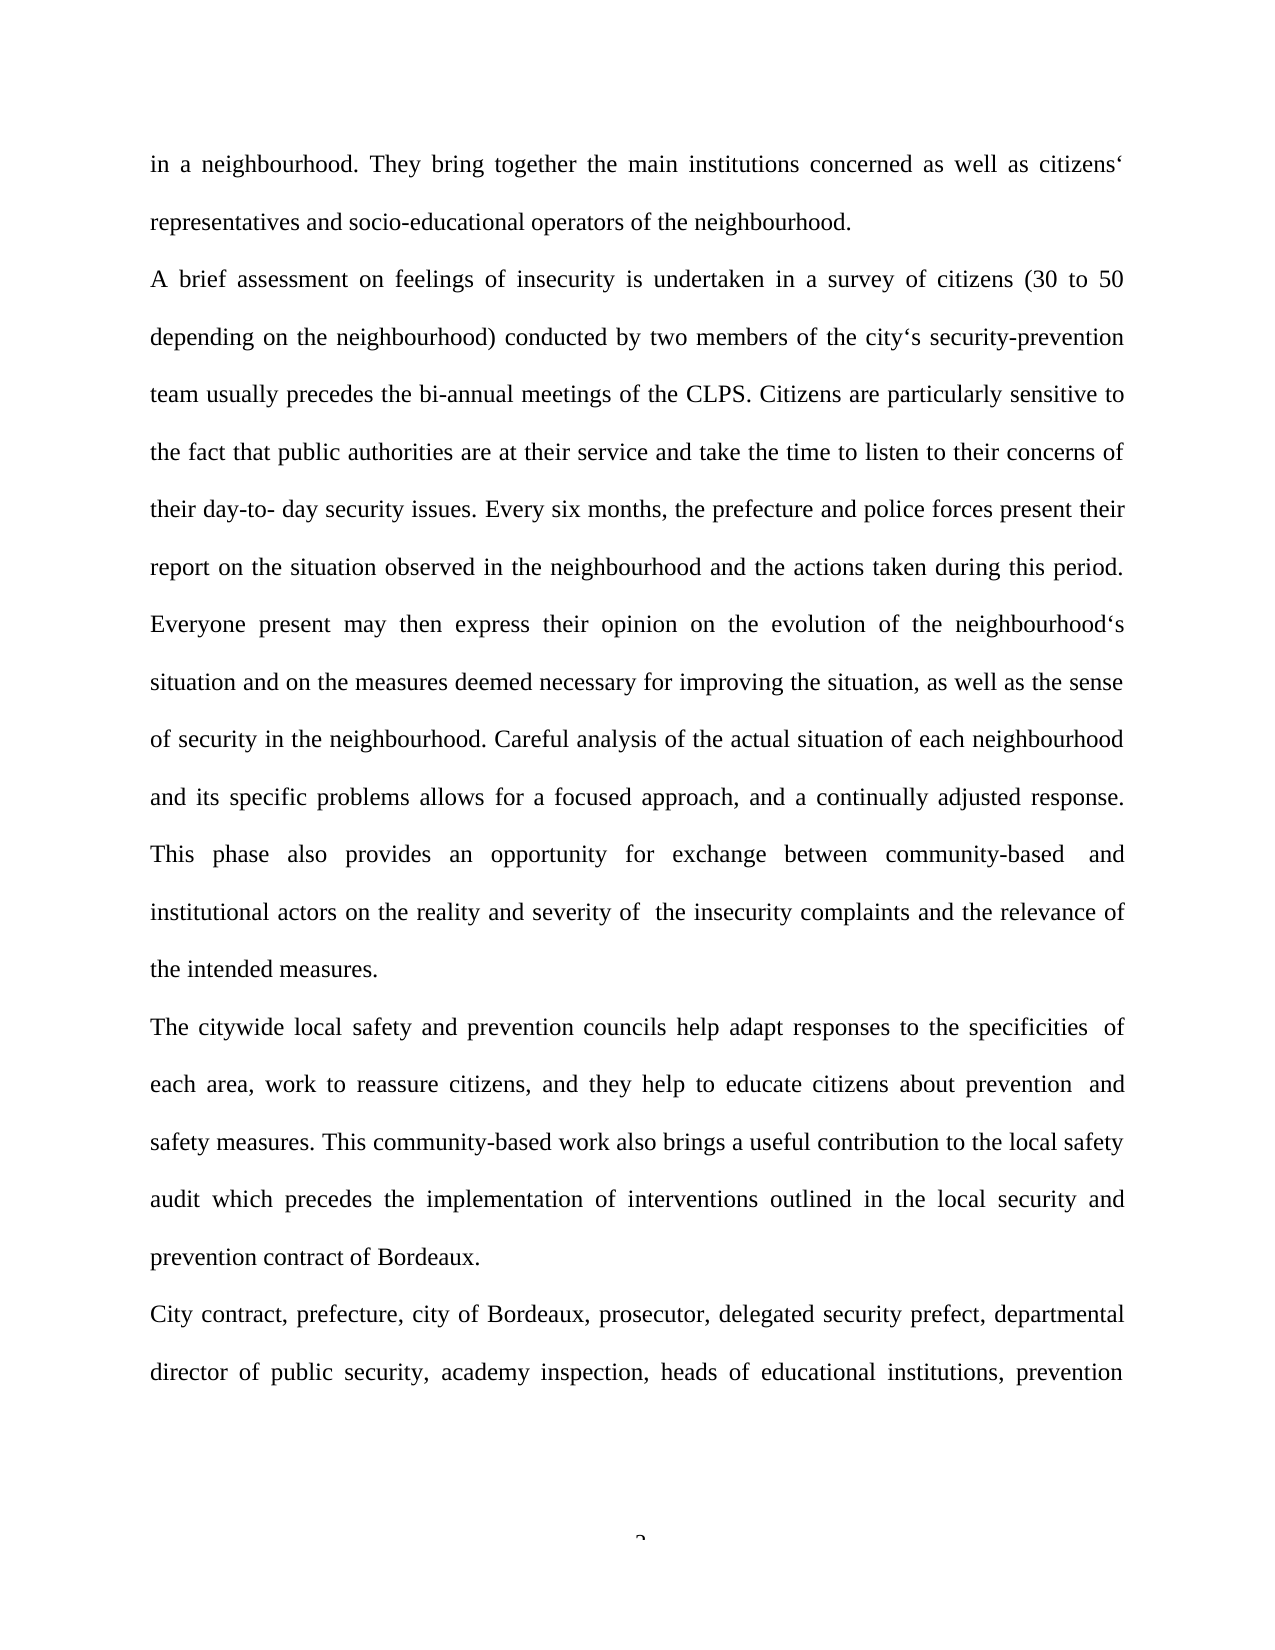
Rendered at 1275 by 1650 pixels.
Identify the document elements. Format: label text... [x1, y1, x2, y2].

text City contract, prefecture, city of Bordeaux, prosecutor, delegated security prefect, departmental director of public security, academy inspection, heads of educational institutions, prevention [150, 1299, 1125, 1386]
text The citywide local safety and prevention councils help adapt responses to the specificities of each area, work to reassure citizens, and they help to educate citizens about prevention and safety measures. This community-based work also brings a useful contribution to the local safety audit which precedes the implementation of interventions outlined in the local security and prevention contract of Bordeaux. [150, 1012, 1125, 1271]
text A brief assessment on feelings of insecurity is undertaken in a survey of citizens (30 to 50 depending on the neighbourhood) conducted by two members of the city‘s security-prevention team usually precedes the bi-annual meetings of the CLPS. Citizens are particularly sensitive to the fact that public authorities are at their service and take the time to listen to their concerns of their day-to- day security issues. Every six months, the prefecture and police forces present their report on the situation observed in the neighbourhood and the actions taken during this period. Everyone present may then express their opinion on the evolution of the neighbourhood‘s situation and on the measures deemed necessary for improving the situation, as well as the sense of security in the neighbourhood. Careful analysis of the actual situation of each neighbourhood and its specific problems allows for a focused approach, and a continually adjusted response. This phase also provides an opportunity for exchange between community-based and institutional actors on the reality and severity of the insecurity complaints and the relevance of the intended measures. [150, 264, 1125, 983]
text in a neighbourhood. They bring together the main institutions concerned as well as citizens‘ representatives and socio-educational operators of the neighbourhood. [150, 149, 1125, 235]
